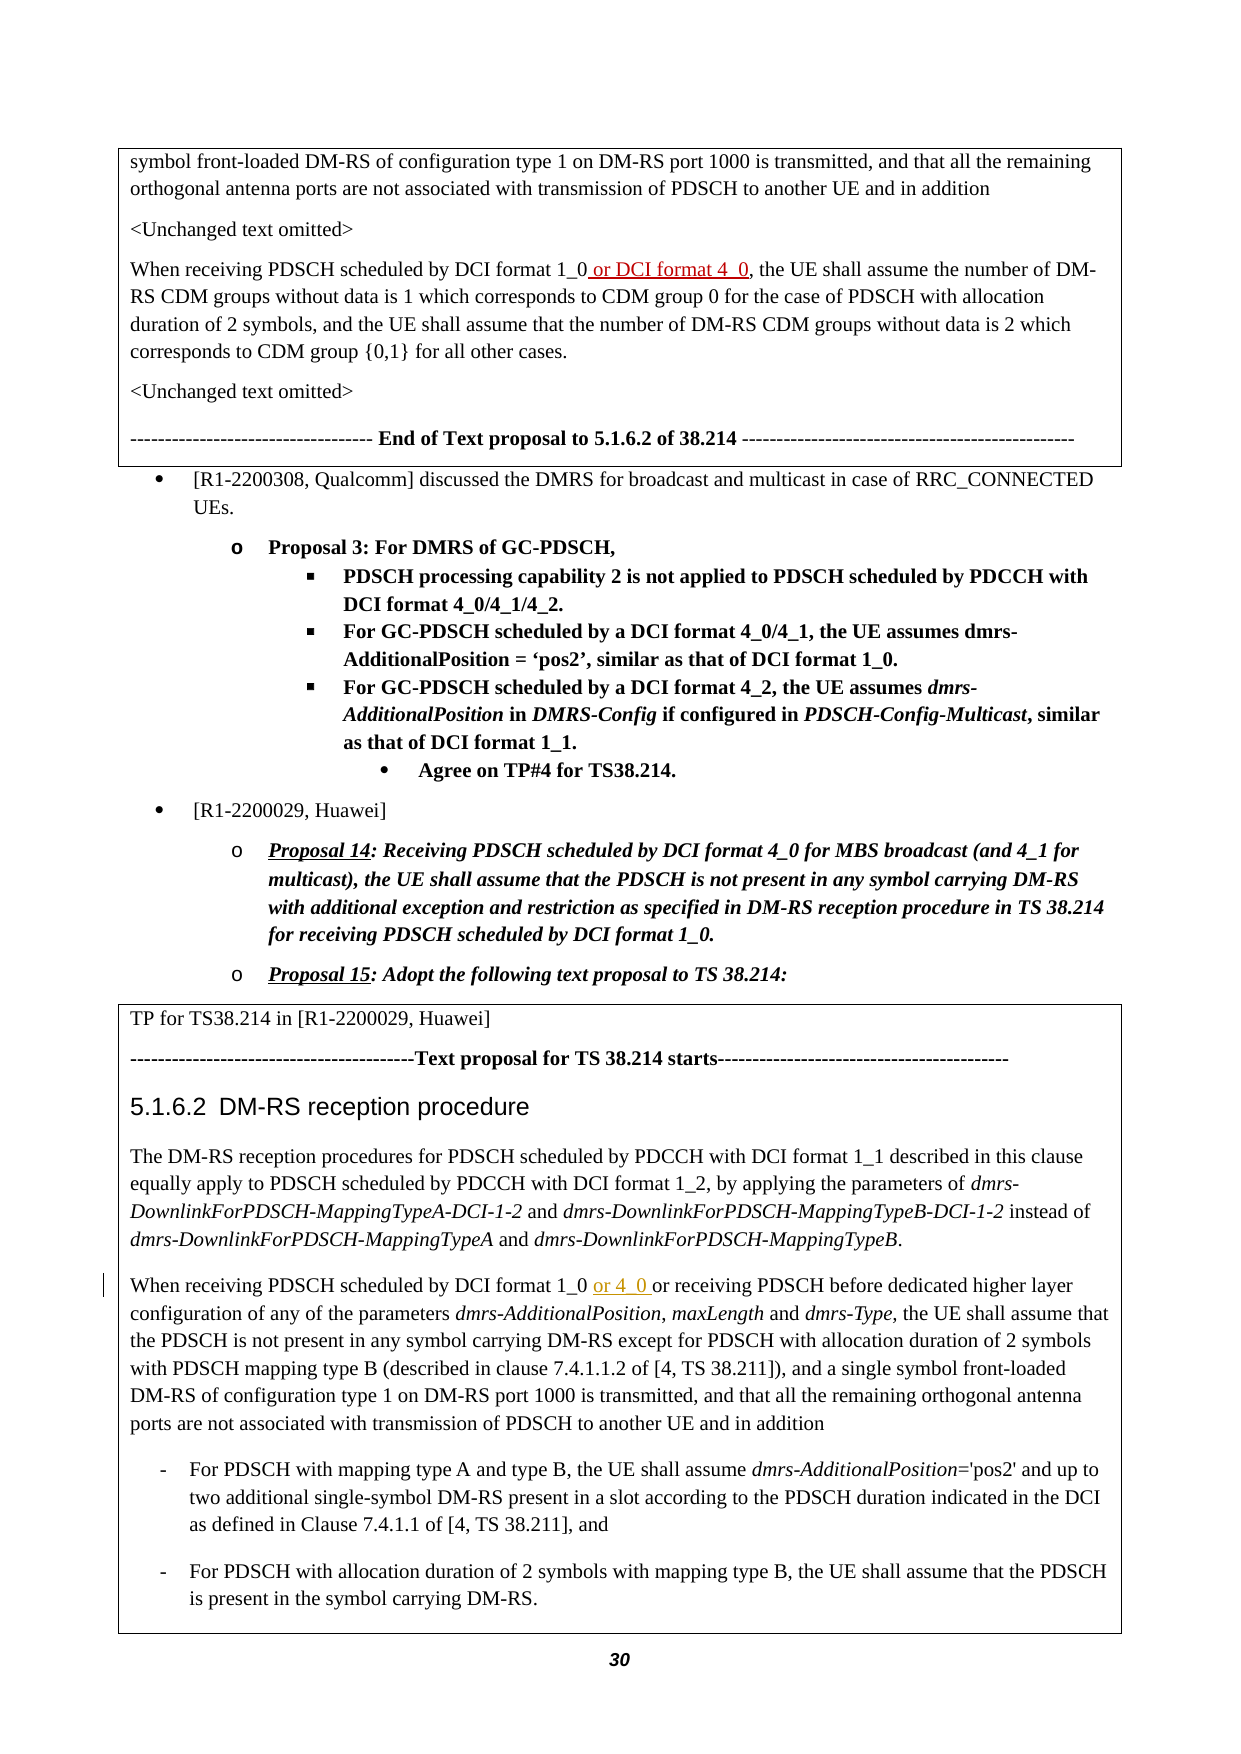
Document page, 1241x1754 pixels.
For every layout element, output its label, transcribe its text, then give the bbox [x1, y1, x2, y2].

list [R1-2200029, Huawei] [156, 798, 1122, 822]
list For GC-PDSCH scheduled by a DCI format 4_0/4_1, the UE assumes dmrs-AdditionalPosition = ‘pos2’, similar as that of DCI format 1_0. [306, 619, 1122, 671]
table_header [119, 1005, 1121, 1633]
list PDSCH processing capability 2 is not applied to PDSCH scheduled by PDCCH with DCI format 4_0/4_1/4_2. [306, 564, 1122, 616]
list Proposal 14: Receiving PDSCH scheduled by DCI format 4_0 for MBS broadcast (and 4_1 for multicast), the UE shall assume that the PDSCH is not present in any symbol carrying DM-RS with additional exception and restriction as specified in DM-RS reception procedure in TS 38.214 for receiving PDSCH scheduled by DCI format 1_0. [231, 838, 1122, 946]
list Proposal 15: Adopt the following text proposal to TS 38.214: [231, 962, 1122, 988]
list Agree on TP#4 for TS38.214. [381, 757, 1122, 782]
list [R1-2200308, Qualcomm] discussed the DMRS for broadcast and multicast in case of RRC_CONNECTED UEs. [156, 467, 1122, 519]
list For GC-PDSCH scheduled by a DCI format 4_2, the UE assumes dmrs-AdditionalPosition in DMRS-Config if configured in PDSCH-Config-Multicast, similar as that of DCI format 1_1. [306, 675, 1122, 754]
list Proposal 3: For DMRS of GC-PDSCH, [231, 535, 1122, 560]
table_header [119, 149, 1121, 466]
